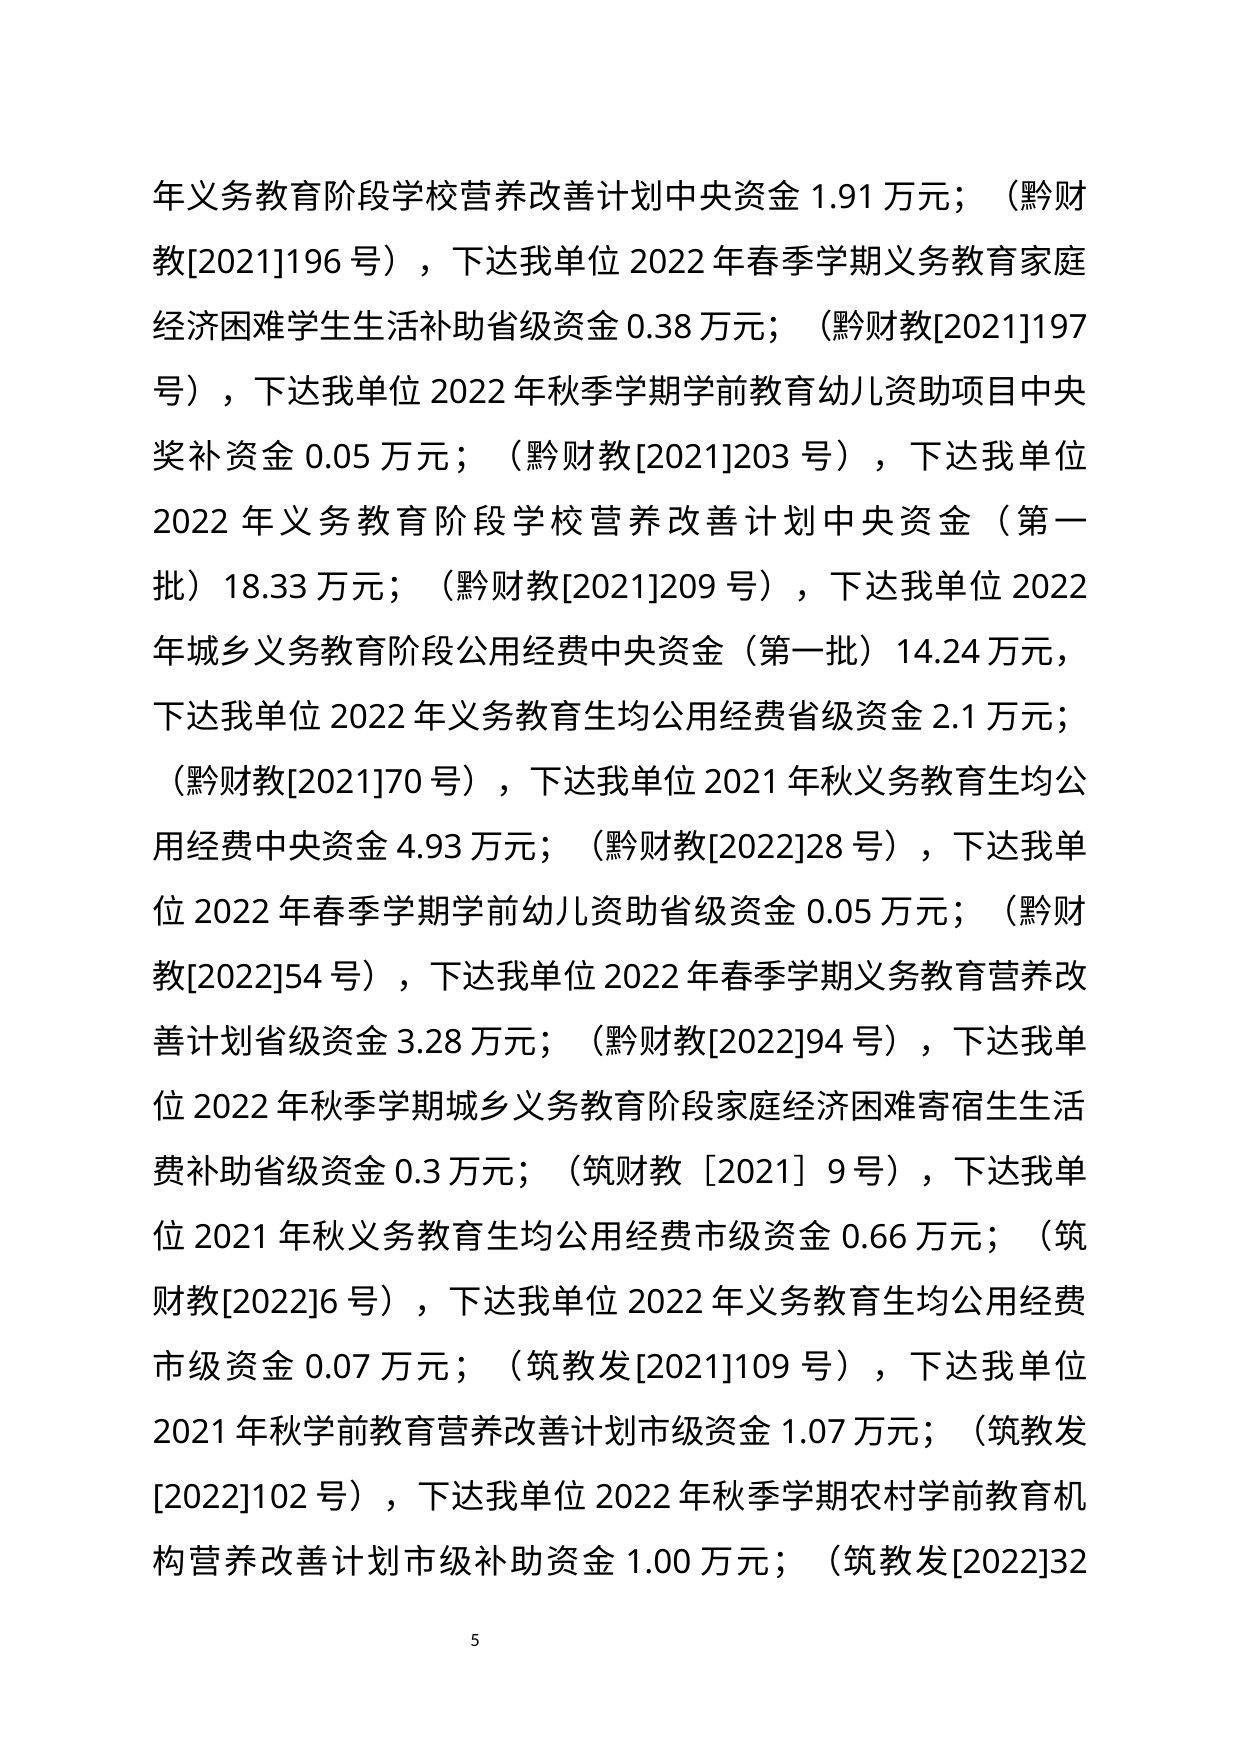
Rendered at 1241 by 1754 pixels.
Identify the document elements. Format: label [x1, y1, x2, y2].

text [152, 162, 1088, 1592]
